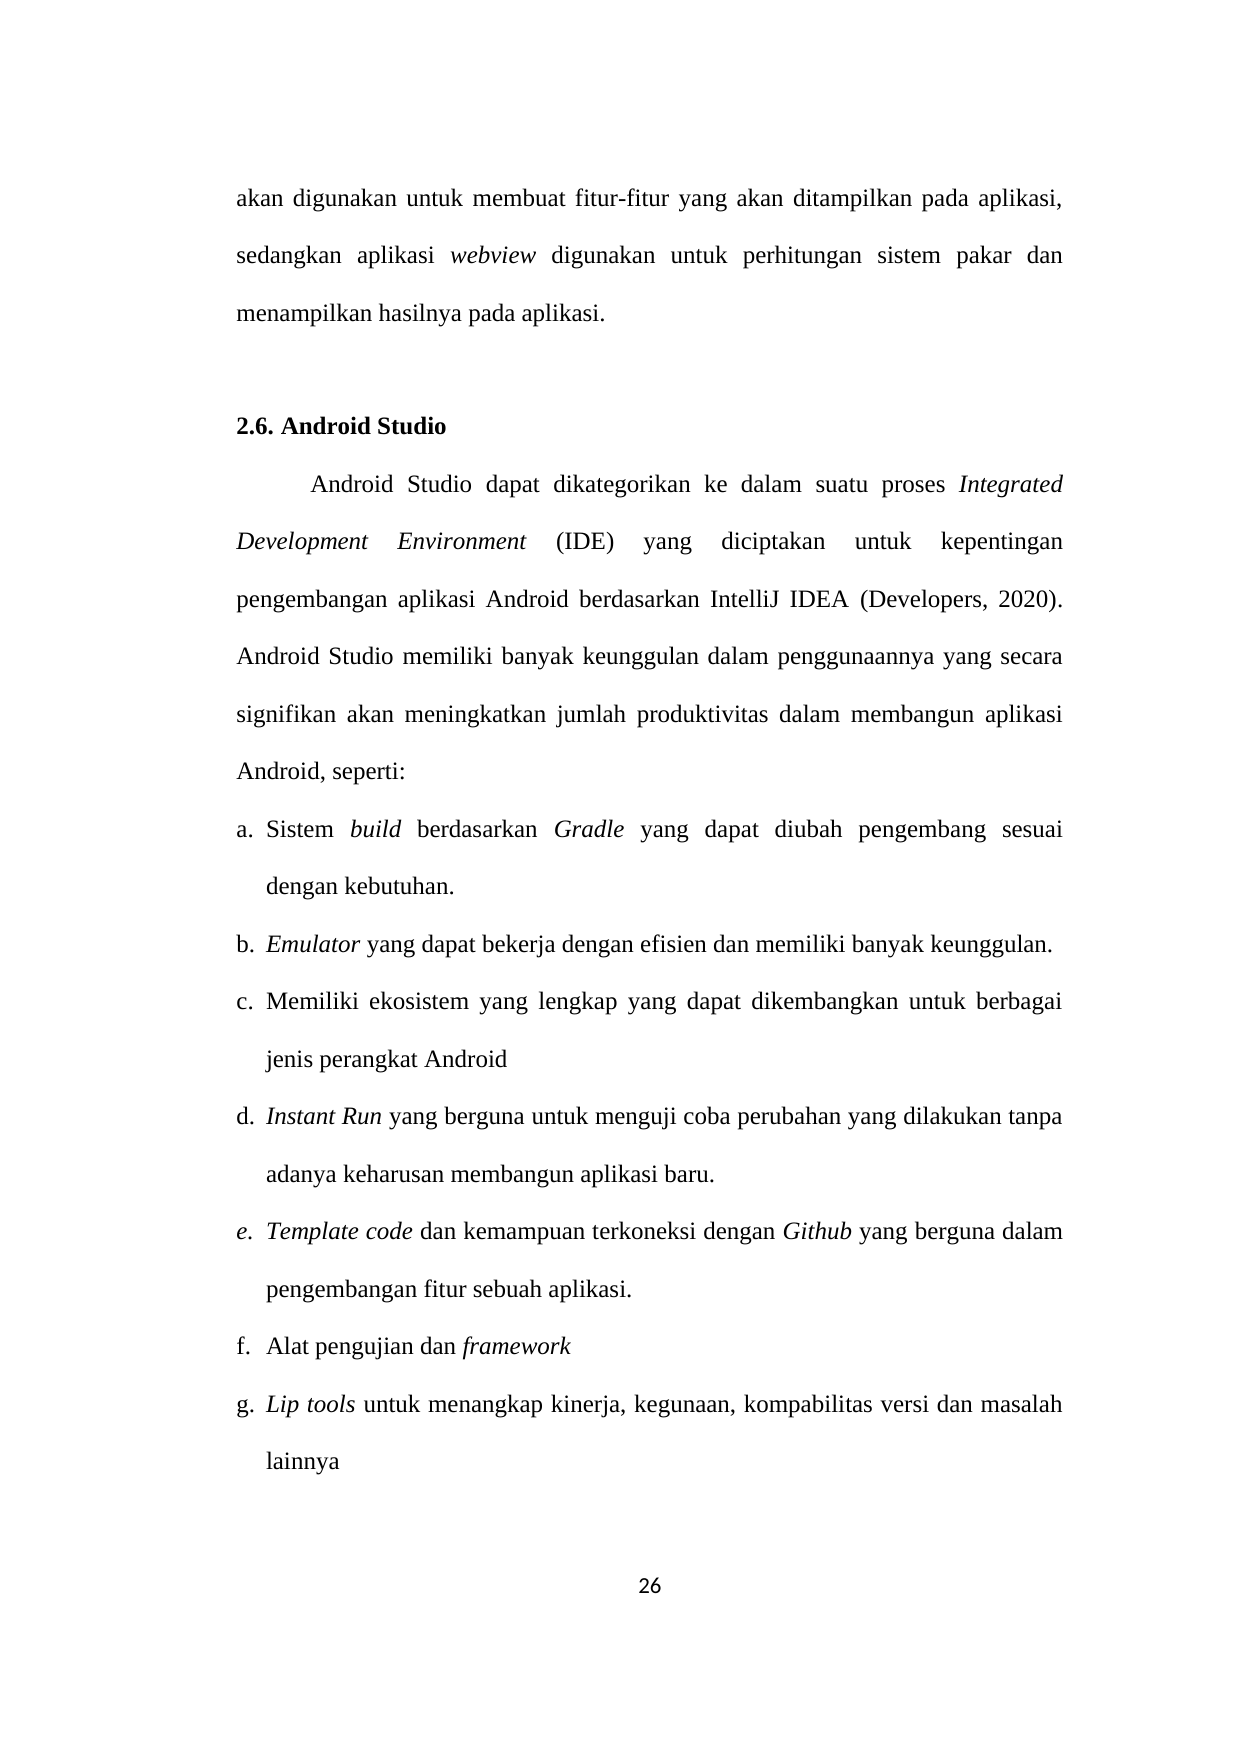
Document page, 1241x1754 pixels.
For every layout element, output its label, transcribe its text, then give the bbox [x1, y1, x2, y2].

list Lip tools untuk menangkap kinerja, kegunaan, kompabilitas versi dan masalah lainnya [236, 1389, 1063, 1475]
list Alat pengujian dan framework [236, 1331, 1063, 1360]
list Sistem build berdasarkan Gradle yang dapat diubah pengembang sesuai dengan kebutuhan. [236, 814, 1063, 900]
list Emulator yang dapat bekerja dengan efisien dan memiliki banyak keunggulan. [236, 929, 1063, 957]
list Template code dan kemampuan terkoneksi dengan Github yang berguna dalam pengembangan fitur sebuah aplikasi. [236, 1216, 1063, 1302]
list Memiliki ekosistem yang lengkap yang dapat dikembangkan untuk berbagai jenis perangkat Android [236, 986, 1063, 1072]
subtitle Android Studio [236, 411, 1063, 440]
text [236, 183, 1063, 326]
list Instant Run yang berguna untuk menguji coba perubahan yang dilakukan tanpa adanya keharusan membangun aplikasi baru. [236, 1101, 1063, 1187]
text Android Studio dapat dikategorikan ke dalam suatu proses Integrated Development Environment (IDE) yang diciptakan untuk kepentingan pengembangan aplikasi Android berdasarkan IntelliJ IDEA . Android Studio memiliki banyak keunggulan dalam penggunaannya yang secara signifikan akan meningkatkan jumlah produktivitas dalam membangun aplikasi Android, seperti: [236, 469, 1063, 785]
